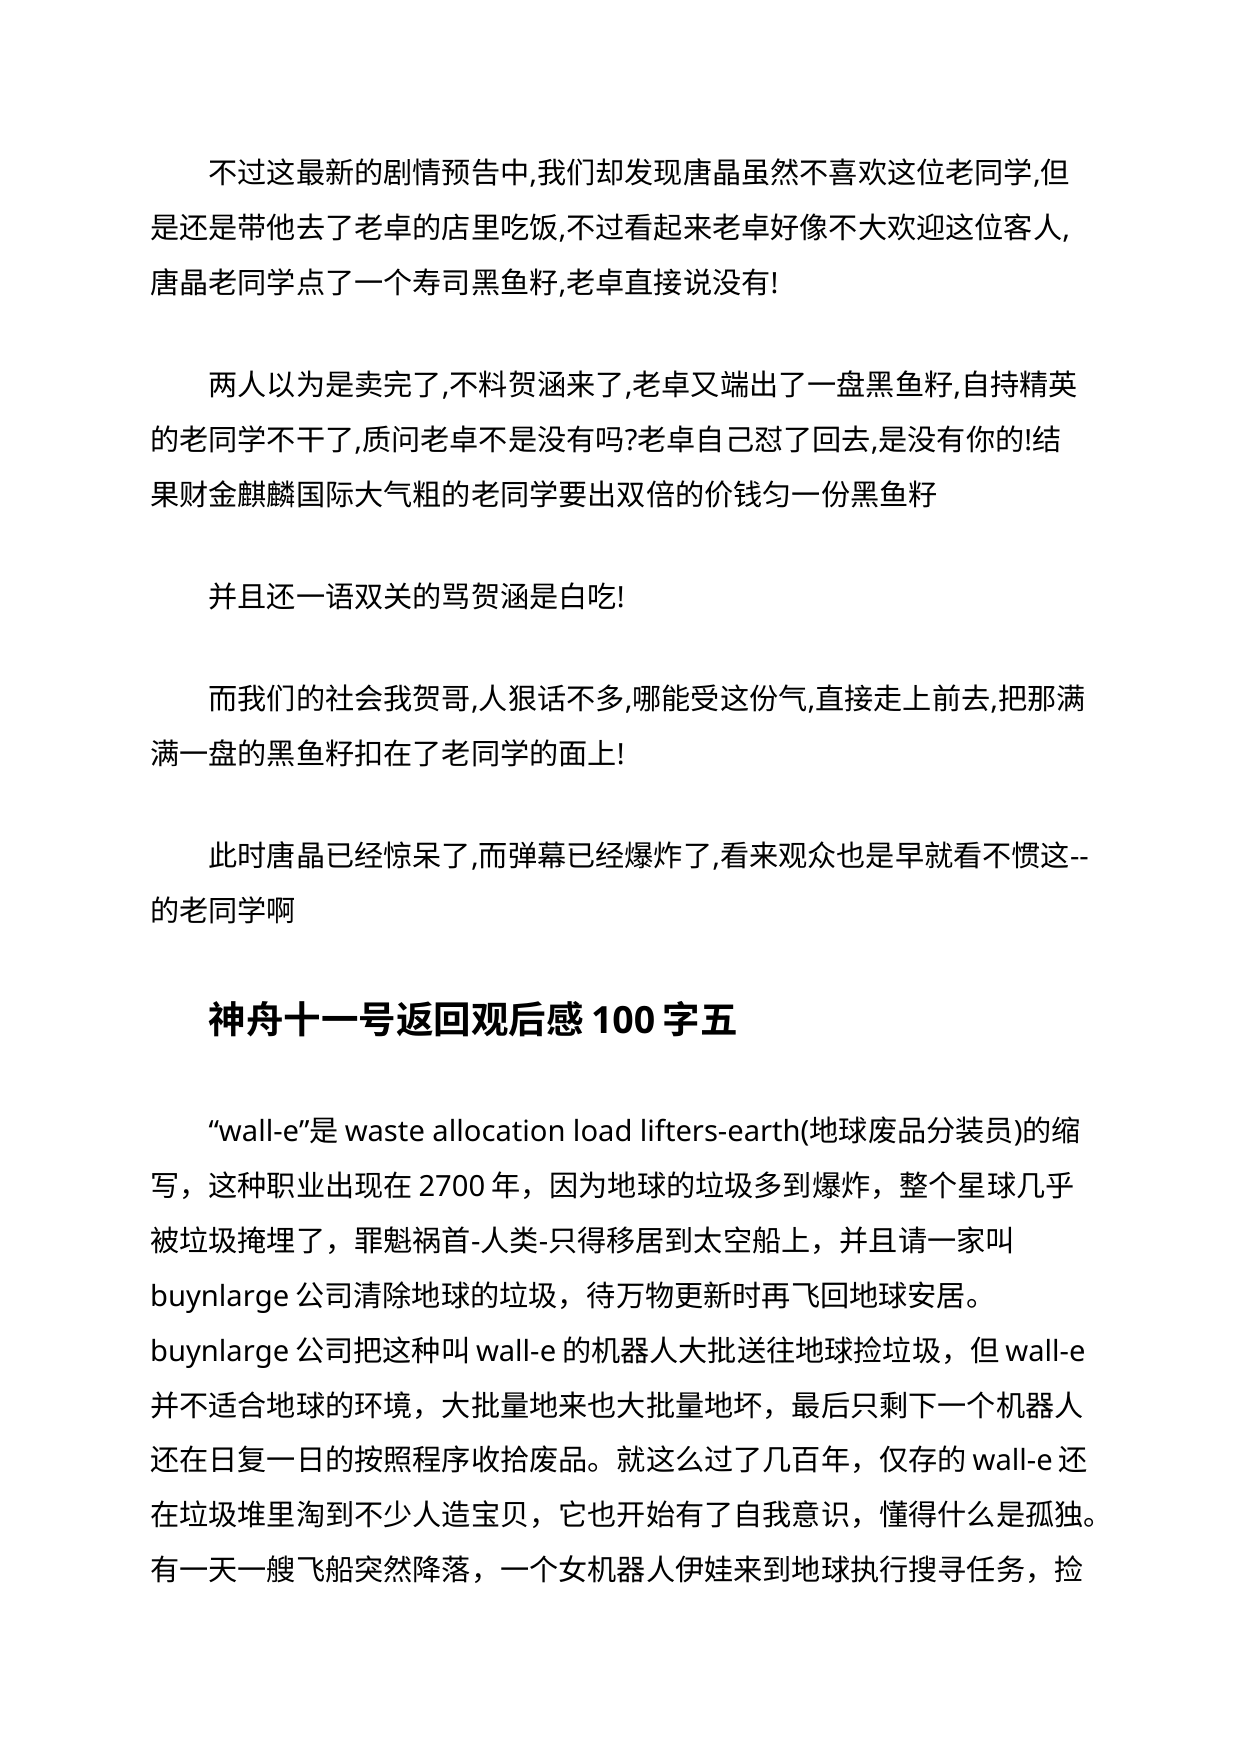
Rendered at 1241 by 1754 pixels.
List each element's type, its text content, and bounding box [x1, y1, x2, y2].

text 神舟十一号返回观后感100字五 [150, 989, 1090, 1044]
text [150, 1107, 1090, 1589]
text 并且还一语双关的骂贺涵是白吃! [150, 574, 1090, 616]
text 此时唐晶已经惊呆了,而弹幕已经爆炸了,看来观众也是早就看不惯这--的老同学啊 [150, 833, 1090, 930]
text 而我们的社会我贺哥,人狠话不多,哪能受这份气,直接走上前去,把那满满一盘的黑鱼籽扣在了老同学的面上! [150, 676, 1090, 773]
text 不过这最新的剧情预告中,我们却发现唐晶虽然不喜欢这位老同学,但是还是带他去了老卓的店里吃饭,不过看起来老卓好像不大欢迎这位客人,唐晶老同学点了一个寿司黑鱼籽,老卓直接说没有! [150, 150, 1090, 302]
text 两人以为是卖完了,不料贺涵来了,老卓又端出了一盘黑鱼籽,自持精英的老同学不干了,质问老卓不是没有吗?老卓自己怼了回去,是没有你的!结果财金麒麟国际大气粗的老同学要出双倍的价钱匀一份黑鱼籽 [150, 362, 1090, 514]
